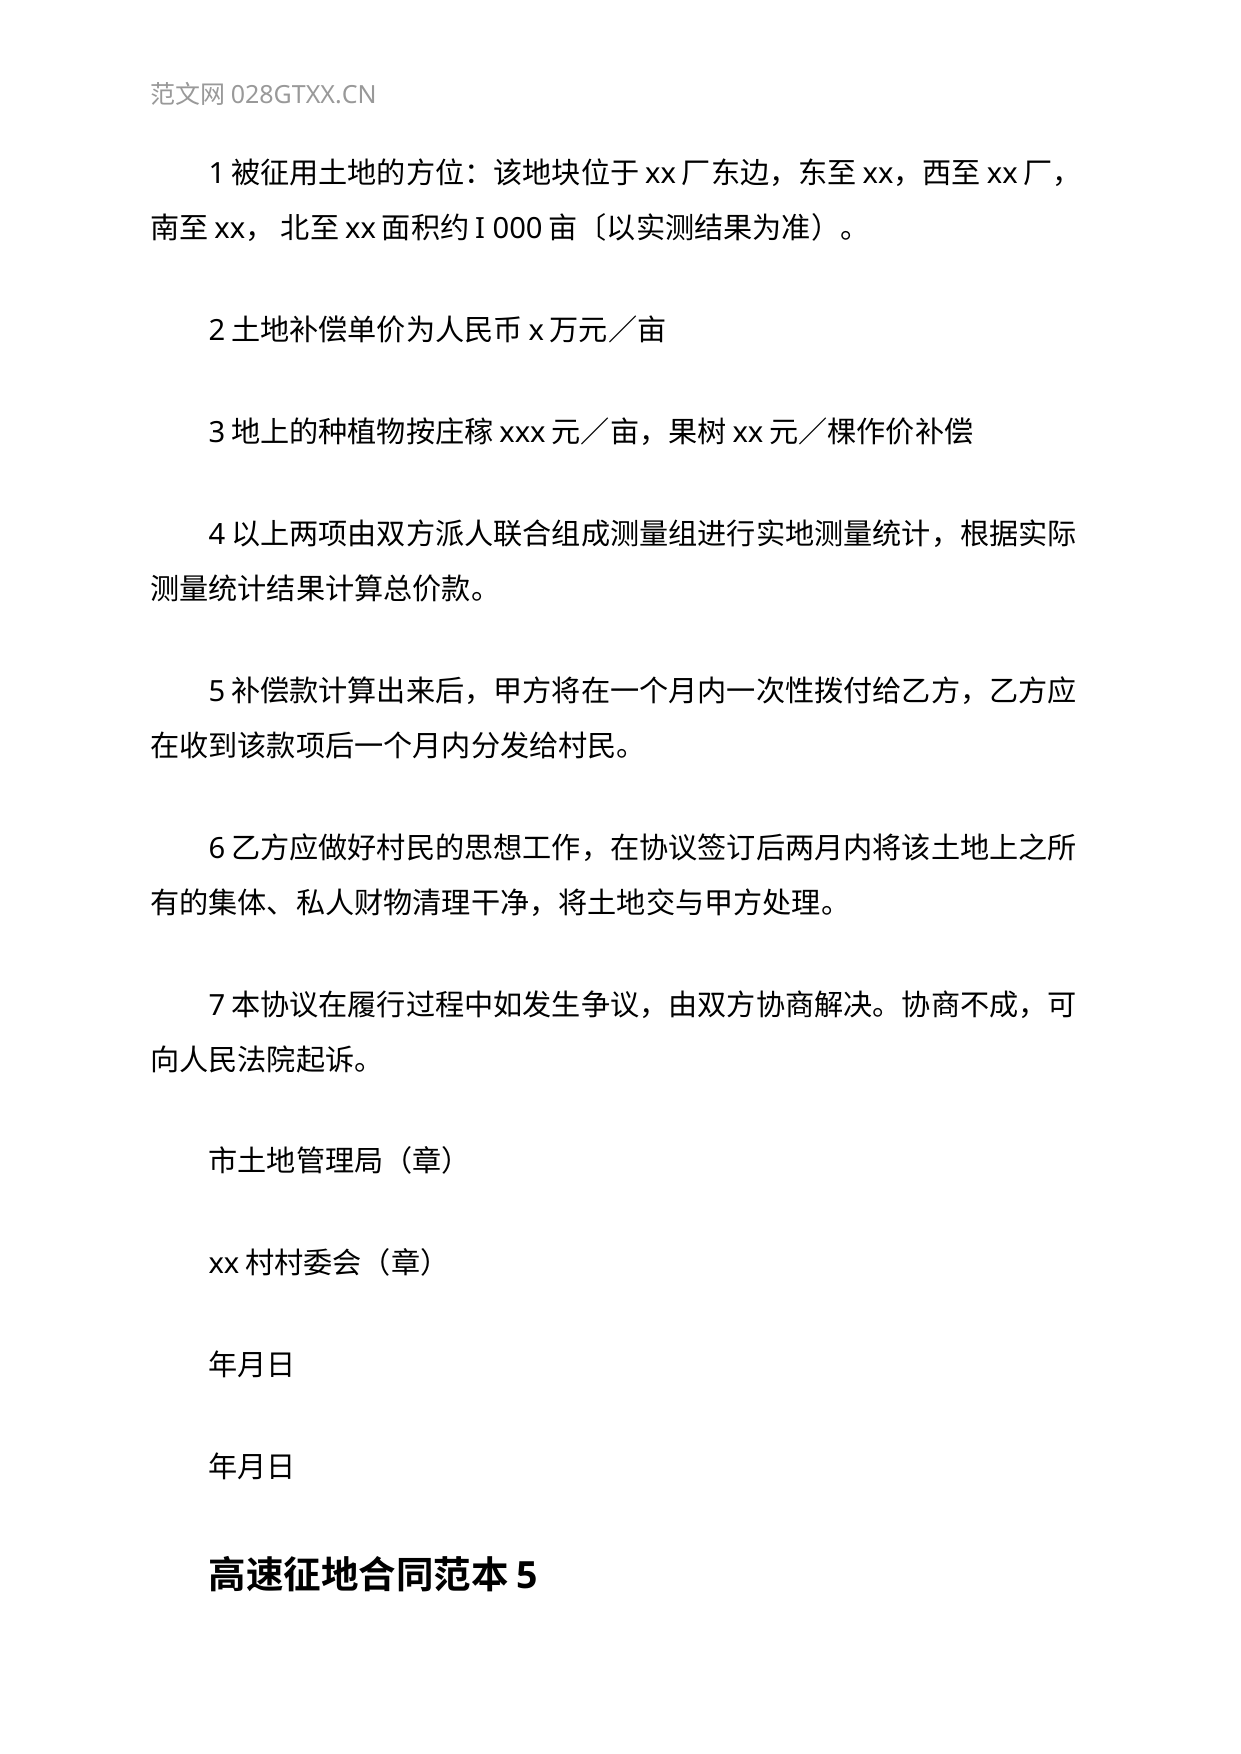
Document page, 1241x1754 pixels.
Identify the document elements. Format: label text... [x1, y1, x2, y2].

text 高速征地合同范本5 [150, 1545, 1090, 1600]
text 6乙方应做好村民的思想工作，在协议签订后两月内将该土地上之所有的集体、私人财物清理干净，将土地交与甲方处理。 [150, 824, 1090, 922]
text 年月日 [150, 1443, 1090, 1486]
text 2土地补偿单价为人民币x万元／亩 [150, 307, 1090, 349]
text 市土地管理局（章） [150, 1138, 1090, 1180]
text 年月日 [150, 1342, 1090, 1384]
text 3地上的种植物按庄稼xxx元／亩，果树xx元／棵作价补偿 [150, 409, 1090, 451]
text 5补偿款计算出来后，甲方将在一个月内一次性拨付给乙方，乙方应在收到该款项后一个月内分发给村民。 [150, 668, 1090, 765]
text 7本协议在履行过程中如发生争议，由双方协商解决。协商不成，可向人民法院起诉。 [150, 981, 1090, 1078]
text 1被征用土地的方位：该地块位于xx厂东边，东至xx，西至xx厂，南至xx， 北至xx面积约I 000亩〔以实测结果为准）。 [150, 150, 1090, 247]
text 4以上两项由双方派人联合组成测量组进行实地测量统计，根据实际测量统计结果计算总价款。 [150, 511, 1090, 608]
text xx村村委会（章） [150, 1240, 1090, 1282]
